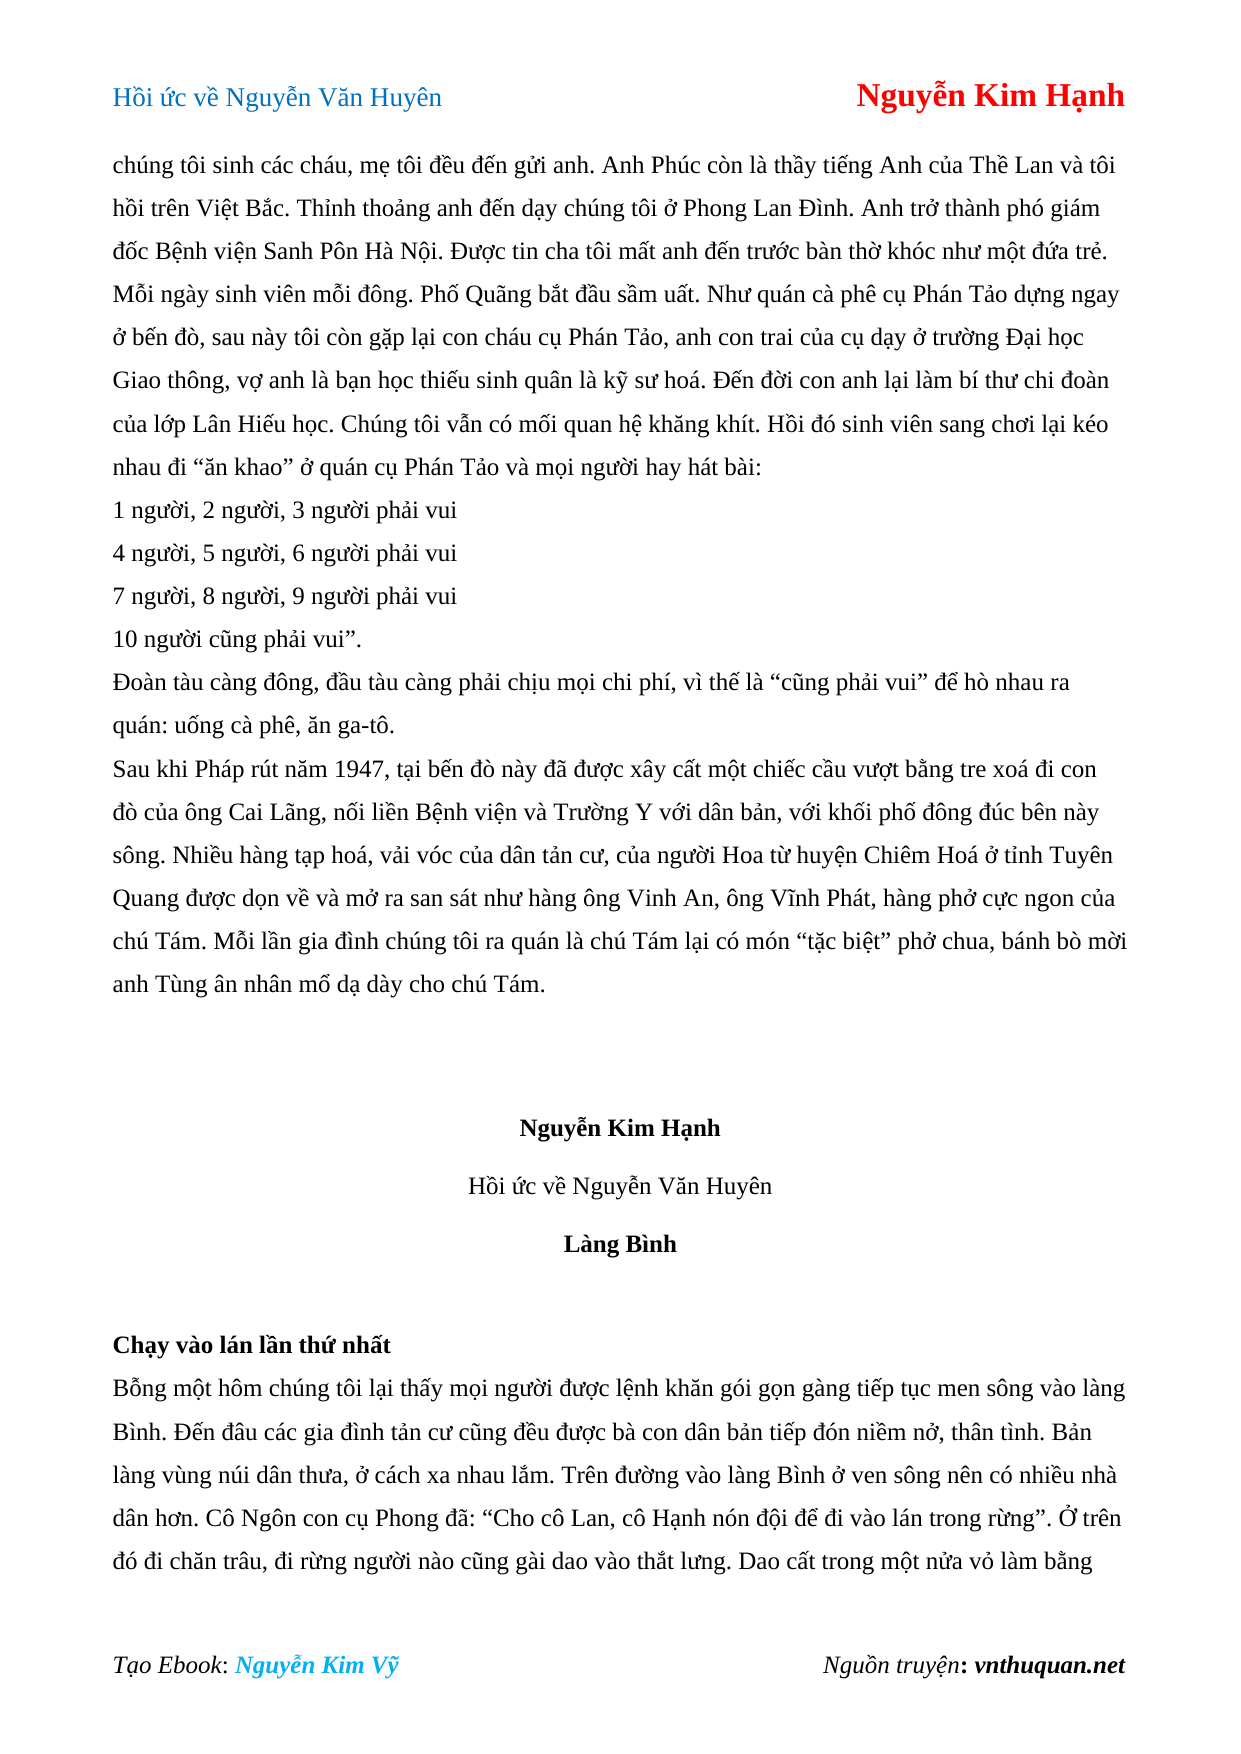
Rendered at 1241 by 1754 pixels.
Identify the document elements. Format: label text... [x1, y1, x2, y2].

text Làng Bình [112, 1229, 1128, 1258]
text Hồi ức về Nguyễn Văn Huyên [112, 1171, 1128, 1200]
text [112, 1287, 1128, 1575]
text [112, 150, 1128, 1041]
text Nguyễn Kim Hạnh [112, 1113, 1128, 1142]
